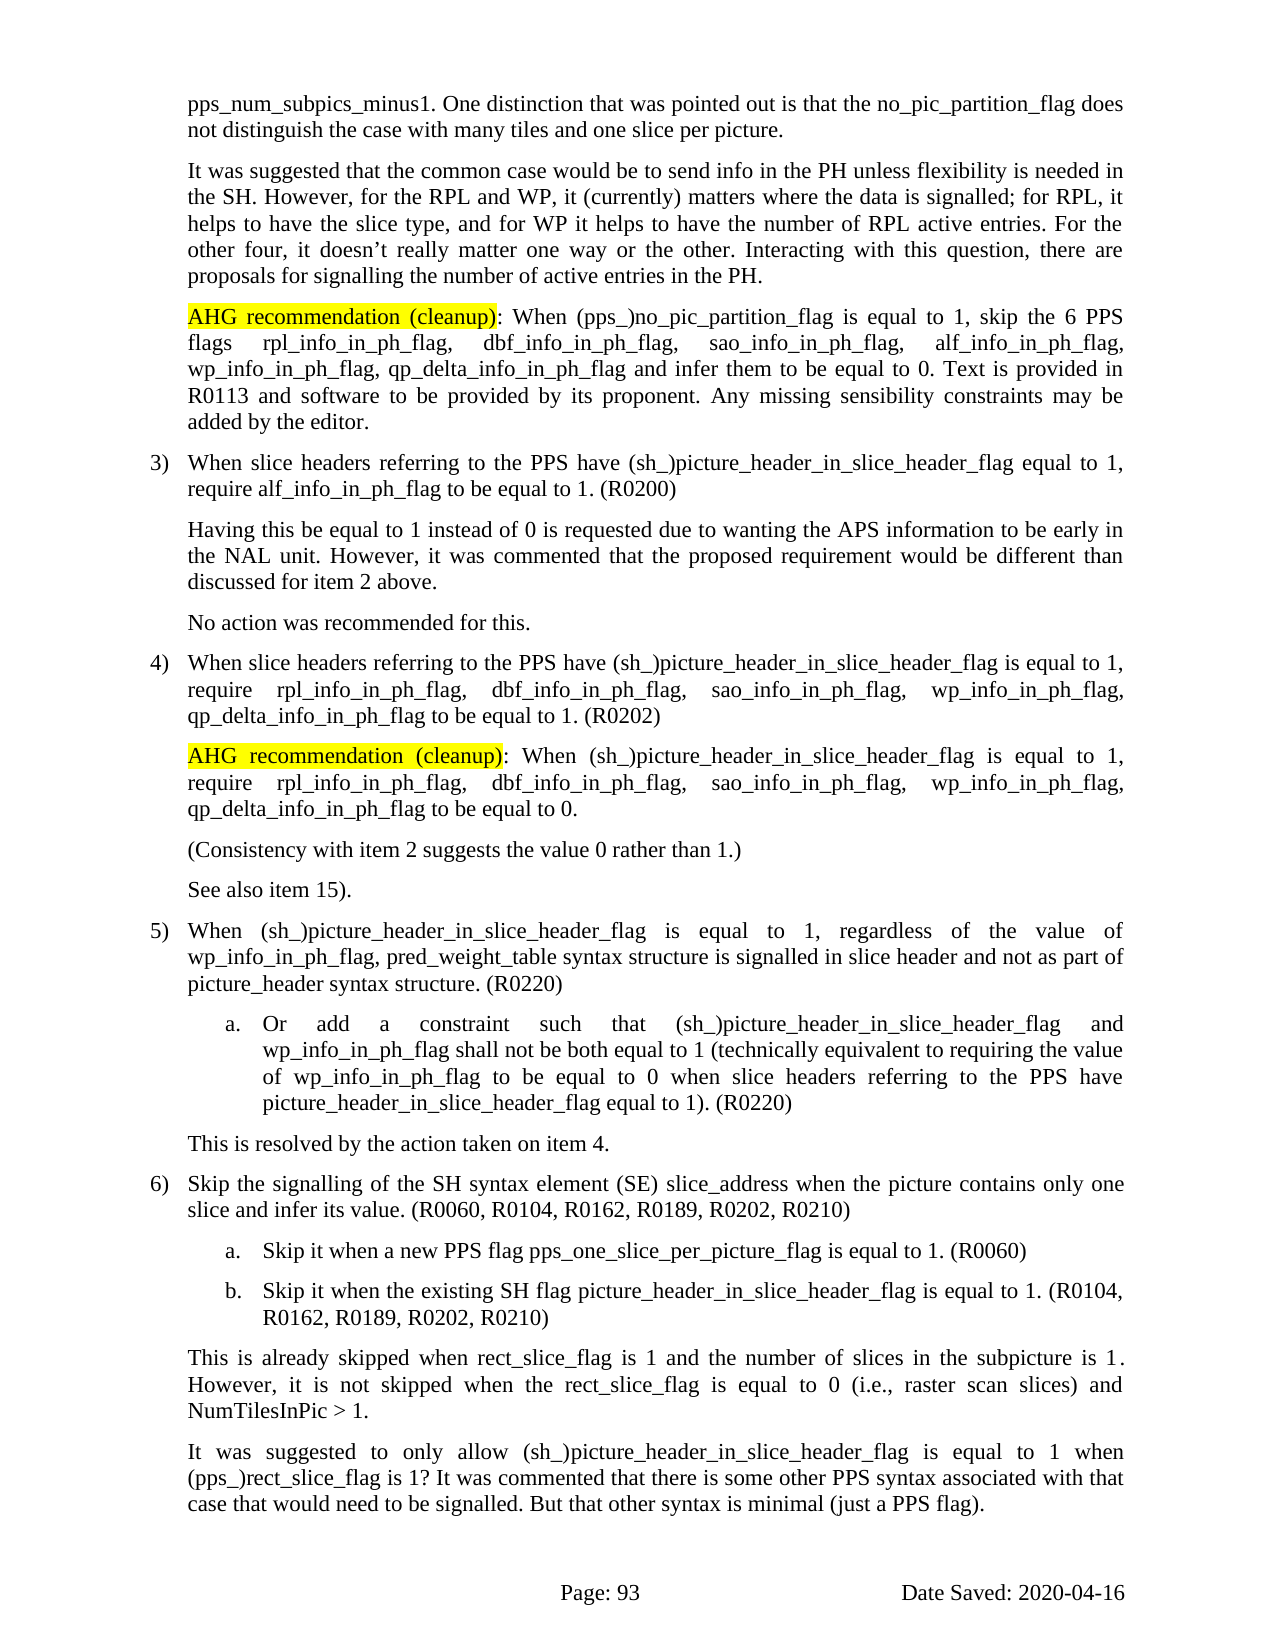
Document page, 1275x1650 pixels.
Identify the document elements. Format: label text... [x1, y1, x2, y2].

text See also item 15). [187, 876, 1125, 903]
list Skip it when the existing SH flag picture_header_in_slice_header_flag is equal to 1. (R0104, R0162, R0189, R0202, R0210) [225, 1278, 1125, 1330]
text It was suggested to only allow (sh_)picture_header_in_slice_header_flag is equal to 1 when (pps_)rect_slice_flag is 1? It was commented that there is some other PPS syntax associated with that case that would need to be signalled. But that other syntax is minimal (just a PPS flag). [187, 1438, 1125, 1517]
text AHG recommendation (cleanup): When (pps_)no_pic_partition_flag is equal to 1, skip the 6 PPS flags rpl_info_in_ph_flag, dbf_info_in_ph_flag, sao_info_in_ph_flag, alf_info_in_ph_flag, wp_info_in_ph_flag, qp_delta_info_in_ph_flag and infer them to be equal to 0. Text is provided in R0113 and software to be provided by its proponent. Any missing sensibility constraints may be added by the editor. [187, 303, 1125, 434]
text This is already skipped when rect_slice_flag is 1 and the number of slices in the subpicture is 1. However, it is not skipped when the rect_slice_flag is equal to 0 (i.e., raster scan slices) and NumTilesInPic > 1. [187, 1344, 1125, 1423]
list Skip it when a new PPS flag pps_one_slice_per_picture_flag is equal to 1. (R0060) [225, 1237, 1125, 1263]
text Having this be equal to 1 instead of 0 is requested due to wanting the APS information to be early in the NAL unit. However, it was commented that the proposed requirement would be different than discussed for item 2 above. [187, 516, 1125, 595]
list Or add a constraint such that (sh_)picture_header_in_slice_header_flag and wp_info_in_ph_flag shall not be both equal to 1 (technically equivalent to requiring the value of wp_info_in_ph_flag to be equal to 0 when slice headers referring to the PPS have picture_header_in_slice_header_flag equal to 1). (R0220) [225, 1010, 1125, 1116]
text AHG recommendation (cleanup): When (sh_)picture_header_in_slice_header_flag is equal to 1, require rpl_info_in_ph_flag, dbf_info_in_ph_flag, sao_info_in_ph_flag, wp_info_in_ph_flag, qp_delta_info_in_ph_flag to be equal to 0. [187, 743, 1125, 822]
text No action was recommended for this. [187, 609, 1125, 635]
text (Consistency with item 2 suggests the value 0 rather than 1.) [187, 836, 1125, 862]
list Skip the signalling of the SH syntax element (SE) slice_address when the picture contains only one slice and infer its value. (R0060, R0104, R0162, R0189, R0202, R0210) [150, 1170, 1125, 1223]
text It was suggested that the common case would be to send info in the PH unless flexibility is needed in the SH. However, for the RPL and WP, it (currently) matters where the data is signalled; for RPL, it helps to have the slice type, and for WP it helps to have the number of RPL active entries. For the other four, it doesn’t really matter one way or the other. Interacting with this question, there are proposals for signalling the number of active entries in the PH. [187, 157, 1125, 289]
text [187, 90, 1125, 143]
list When (sh_)picture_header_in_slice_header_flag is equal to 1, regardless of the value of wp_info_in_ph_flag, pred_weight_table syntax structure is signalled in slice header and not as part of picture_header syntax structure. (R0220) [150, 917, 1125, 996]
list When slice headers referring to the PPS have (sh_)picture_header_in_slice_header_flag equal to 1, require alf_info_in_ph_flag to be equal to 1. (R0200) [150, 449, 1125, 501]
text This is resolved by the action taken on item 4. [187, 1130, 1125, 1156]
list When slice headers referring to the PPS have (sh_)picture_header_in_slice_header_flag is equal to 1, require rpl_info_in_ph_flag, dbf_info_in_ph_flag, sao_info_in_ph_flag, wp_info_in_ph_flag, qp_delta_info_in_ph_flag to be equal to 1. (R0202) [150, 649, 1125, 728]
